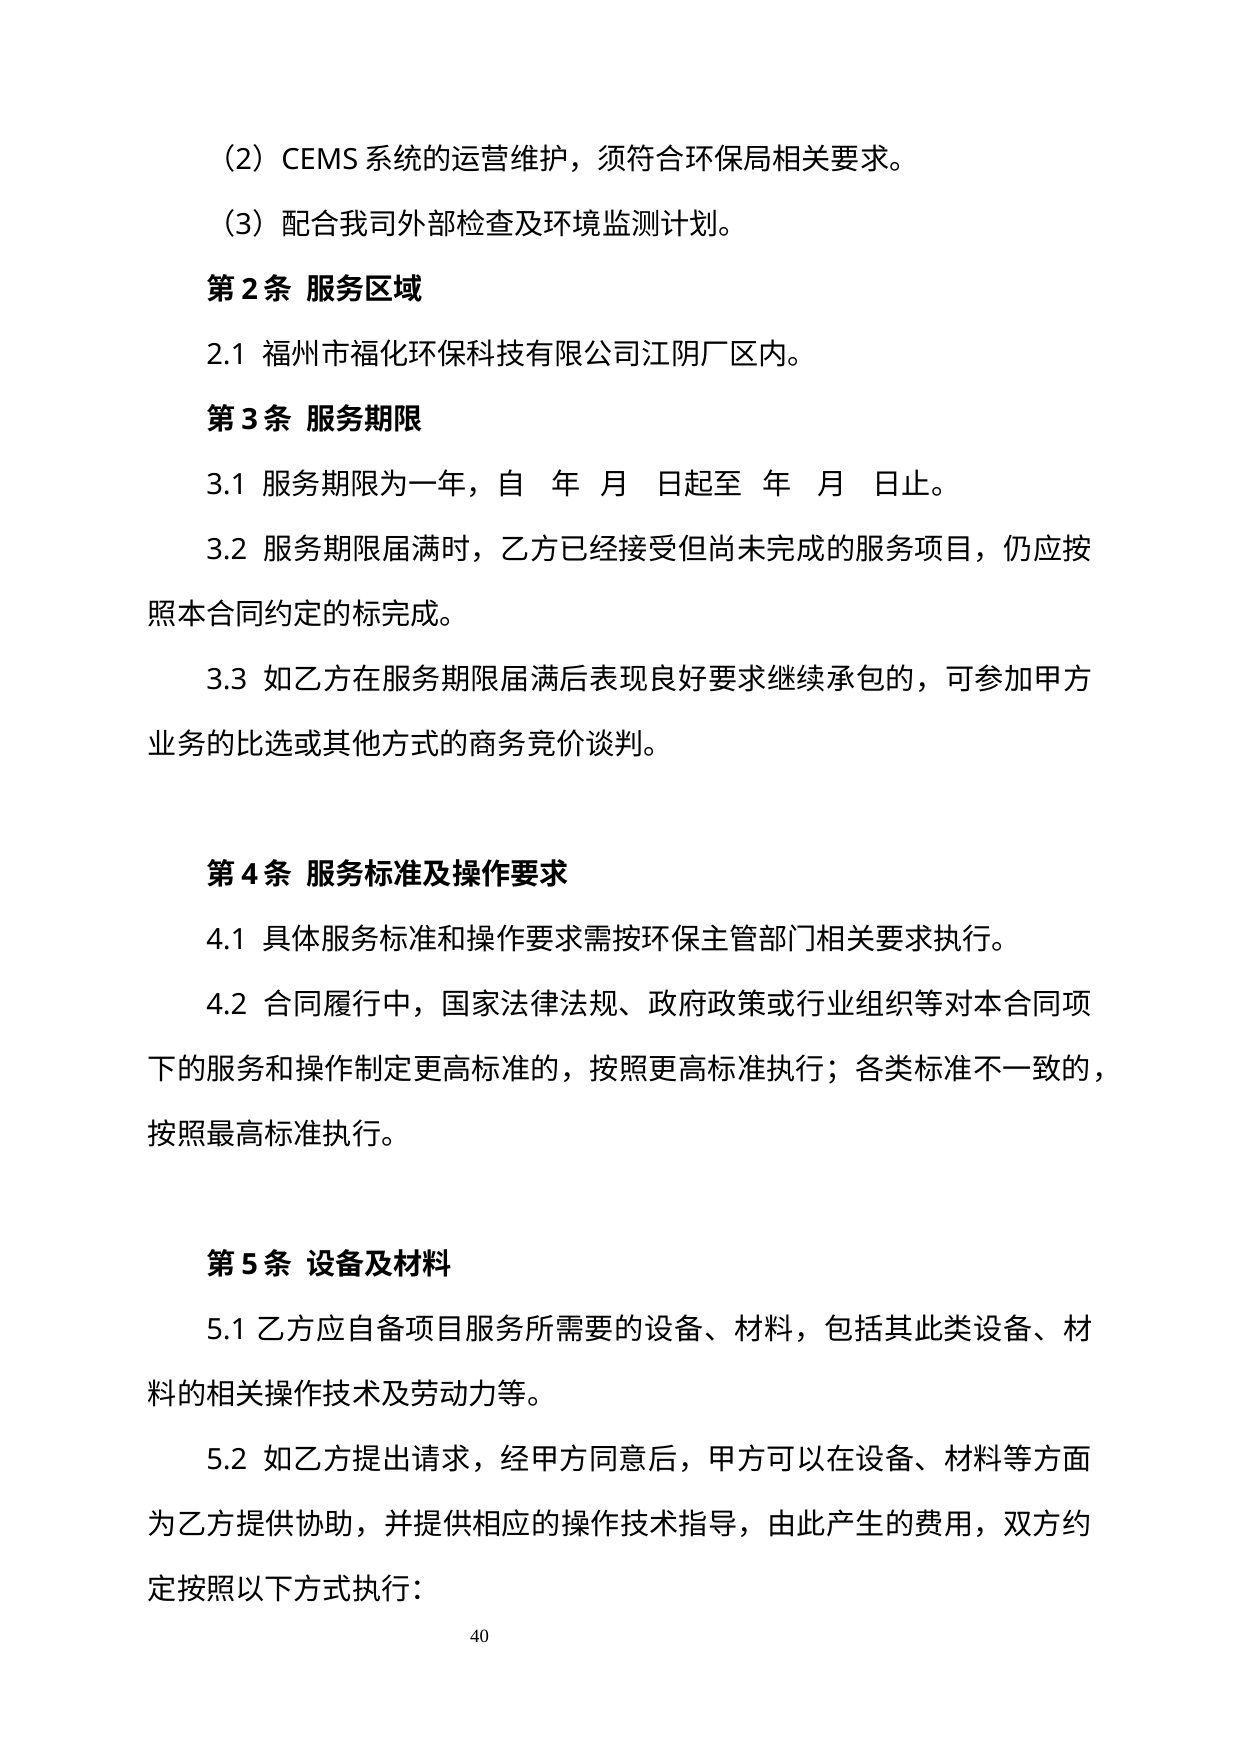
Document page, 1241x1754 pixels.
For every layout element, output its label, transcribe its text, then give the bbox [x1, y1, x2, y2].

text 第5条 设备及材料 [148, 1229, 1092, 1294]
text 第3条 服务期限 [148, 384, 1092, 449]
text 3.1 服务期限为一年，自 年 月 日起至 年 月 日止。 [148, 449, 1092, 514]
text 第4条 服务标准及操作要求 [148, 839, 1092, 904]
text 第2条 服务区域 [148, 254, 1092, 319]
text 5.1 乙方应自备项目服务所需要的设备、材料，包括其此类设备、材料的相关操作技术及劳动力等。 [148, 1294, 1092, 1424]
text 3.3 如乙方在服务期限届满后表现良好要求继续承包的，可参加甲方业务的比选或其他方式的商务竞价谈判。 [148, 644, 1092, 774]
text 3.2 服务期限届满时，乙方已经接受但尚未完成的服务项目，仍应按照本合同约定的标完成。 [148, 514, 1092, 644]
text 4.1 具体服务标准和操作要求需按环保主管部门相关要求执行。 [148, 904, 1092, 969]
text 4.2 合同履行中，国家法律法规、政府政策或行业组织等对本合同项下的服务和操作制定更高标准的，按照更高标准执行；各类标准不一致的，按照最高标准执行。 [148, 969, 1092, 1164]
text （2）CEMS系统的运营维护，须符合环保局相关要求。 [148, 124, 1092, 189]
text 2.1 福州市福化环保科技有限公司江阴厂区内。 [148, 319, 1092, 384]
text 5.2 如乙方提出请求，经甲方同意后，甲方可以在设备、材料等方面为乙方提供协助，并提供相应的操作技术指导，由此产生的费用，双方约定按照以下方式执行： [148, 1424, 1092, 1619]
text （3）配合我司外部检查及环境监测计划。 [148, 189, 1092, 254]
